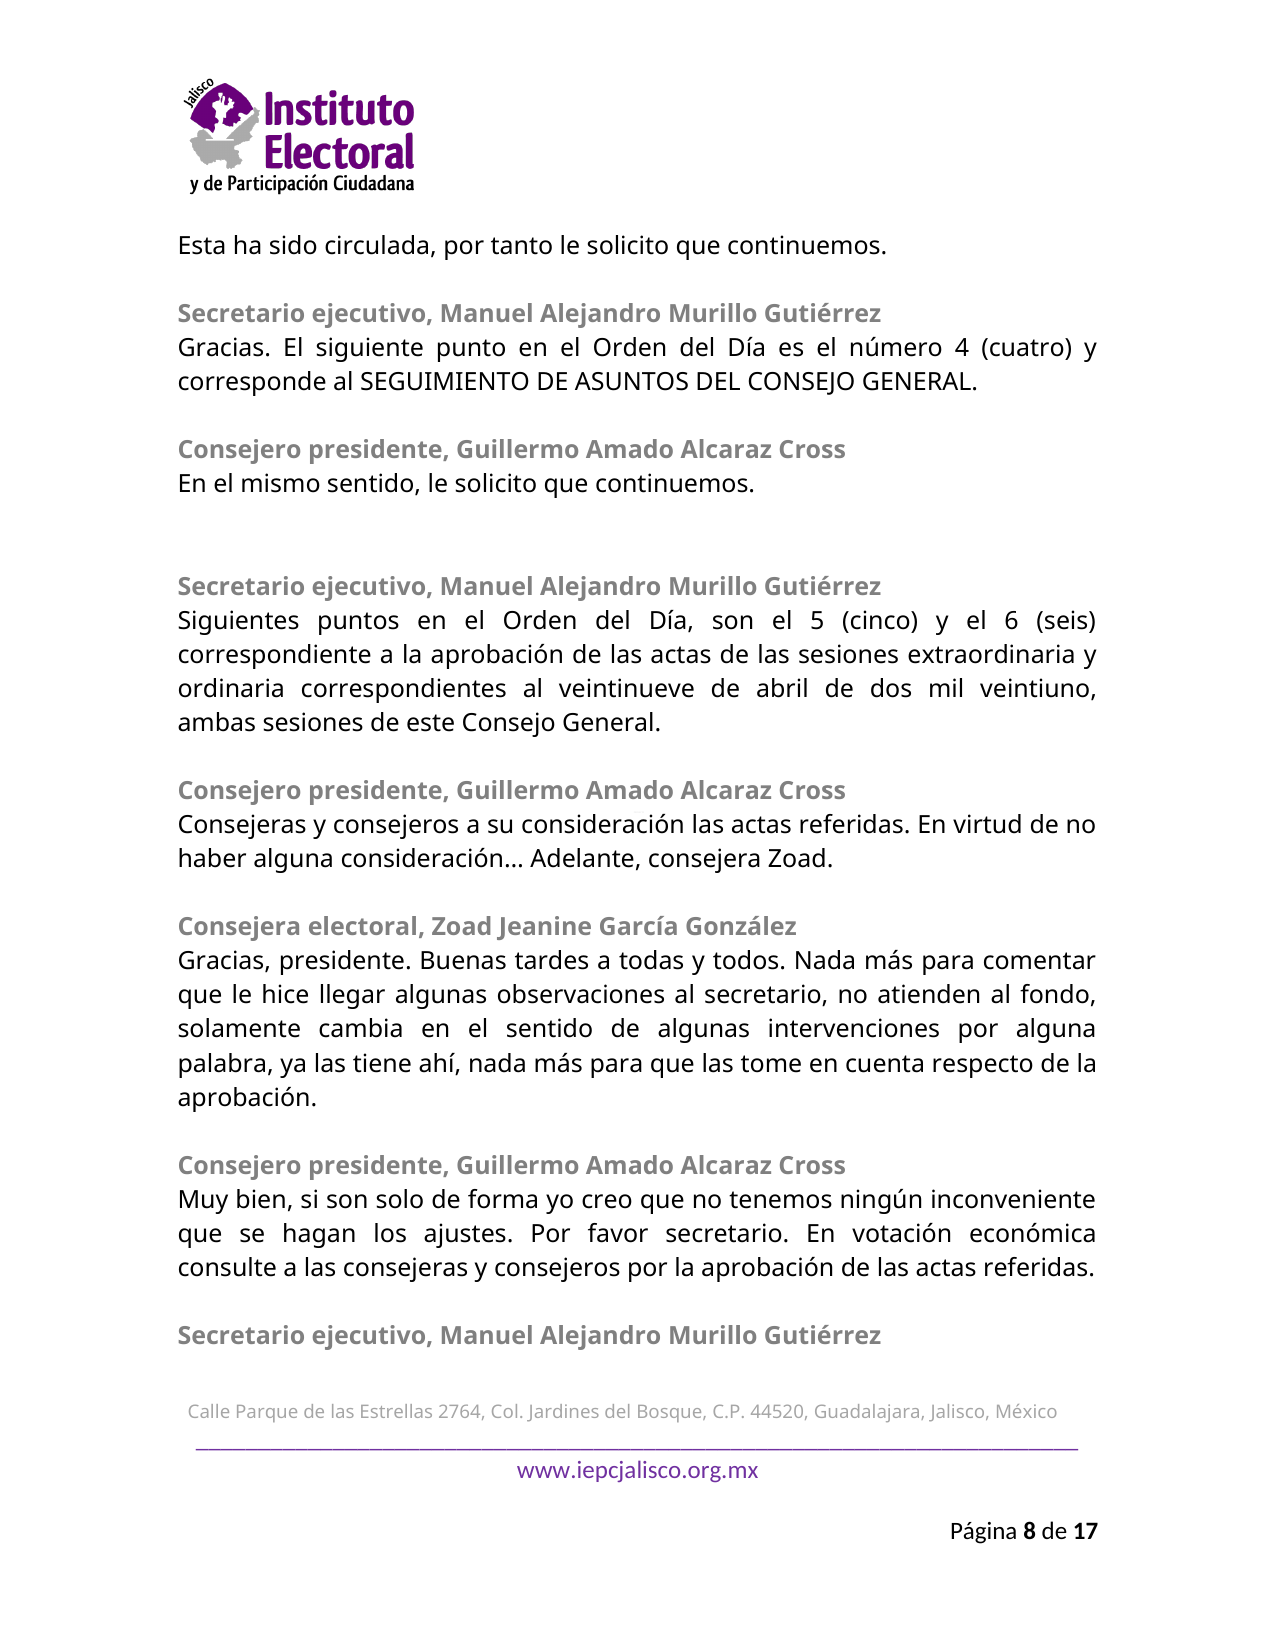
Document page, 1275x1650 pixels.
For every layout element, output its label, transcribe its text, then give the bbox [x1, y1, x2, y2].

text Consejero presidente, Guillermo Amado Alcaraz Cross [177, 432, 1098, 466]
text Secretario ejecutivo, Manuel Alejandro Murillo Gutiérrez [177, 568, 1098, 602]
text Consejero presidente, Guillermo Amado Alcaraz Cross [148, 773, 1098, 807]
picture [177, 73, 424, 198]
text Secretario ejecutivo, Manuel Alejandro Murillo Gutiérrez [177, 296, 1098, 330]
text Siguientes puntos en el Orden del Día, son el 5 (cinco) y el 6 (seis) correspondiente a la aprobación de las actas de las sesiones extraordinaria y ordinaria correspondientes al veintinueve de abril de dos mil veintiuno, ambas sesiones de este Consejo General. [177, 602, 1098, 739]
text Esta ha sido circulada, por tanto le solicito que continuemos. [177, 228, 1098, 262]
text Gracias. El siguiente punto en el Orden del Día es el número 4 (cuatro) y corresponde al SEGUIMIENTO DE ASUNTOS DEL CONSEJO GENERAL. [177, 330, 1098, 398]
text En el mismo sentido, le solicito que continuemos. [177, 466, 1098, 500]
text Muy bien, si son solo de forma yo creo que no tenemos ningún inconveniente que se hagan los ajustes. Por favor secretario. En votación económica consulte a las consejeras y consejeros por la aprobación de las actas referidas. [177, 1181, 1098, 1284]
text Gracias, presidente. Buenas tardes a todas y todos. Nada más para comentar que le hice llegar algunas observaciones al secretario, no atienden al fondo, solamente cambia en el sentido de algunas intervenciones por alguna palabra, ya las tiene ahí, nada más para que las tome en cuenta respecto de la aprobación. [177, 943, 1098, 1113]
text Secretario ejecutivo, Manuel Alejandro Murillo Gutiérrez [177, 1318, 1098, 1352]
text Consejera electoral, Zoad Jeanine García González [148, 909, 1098, 943]
text Consejeras y consejeros a su consideración las actas referidas. En virtud de no haber alguna consideración… Adelante, consejera Zoad. [177, 807, 1098, 875]
text Consejero presidente, Guillermo Amado Alcaraz Cross [148, 1147, 1098, 1181]
